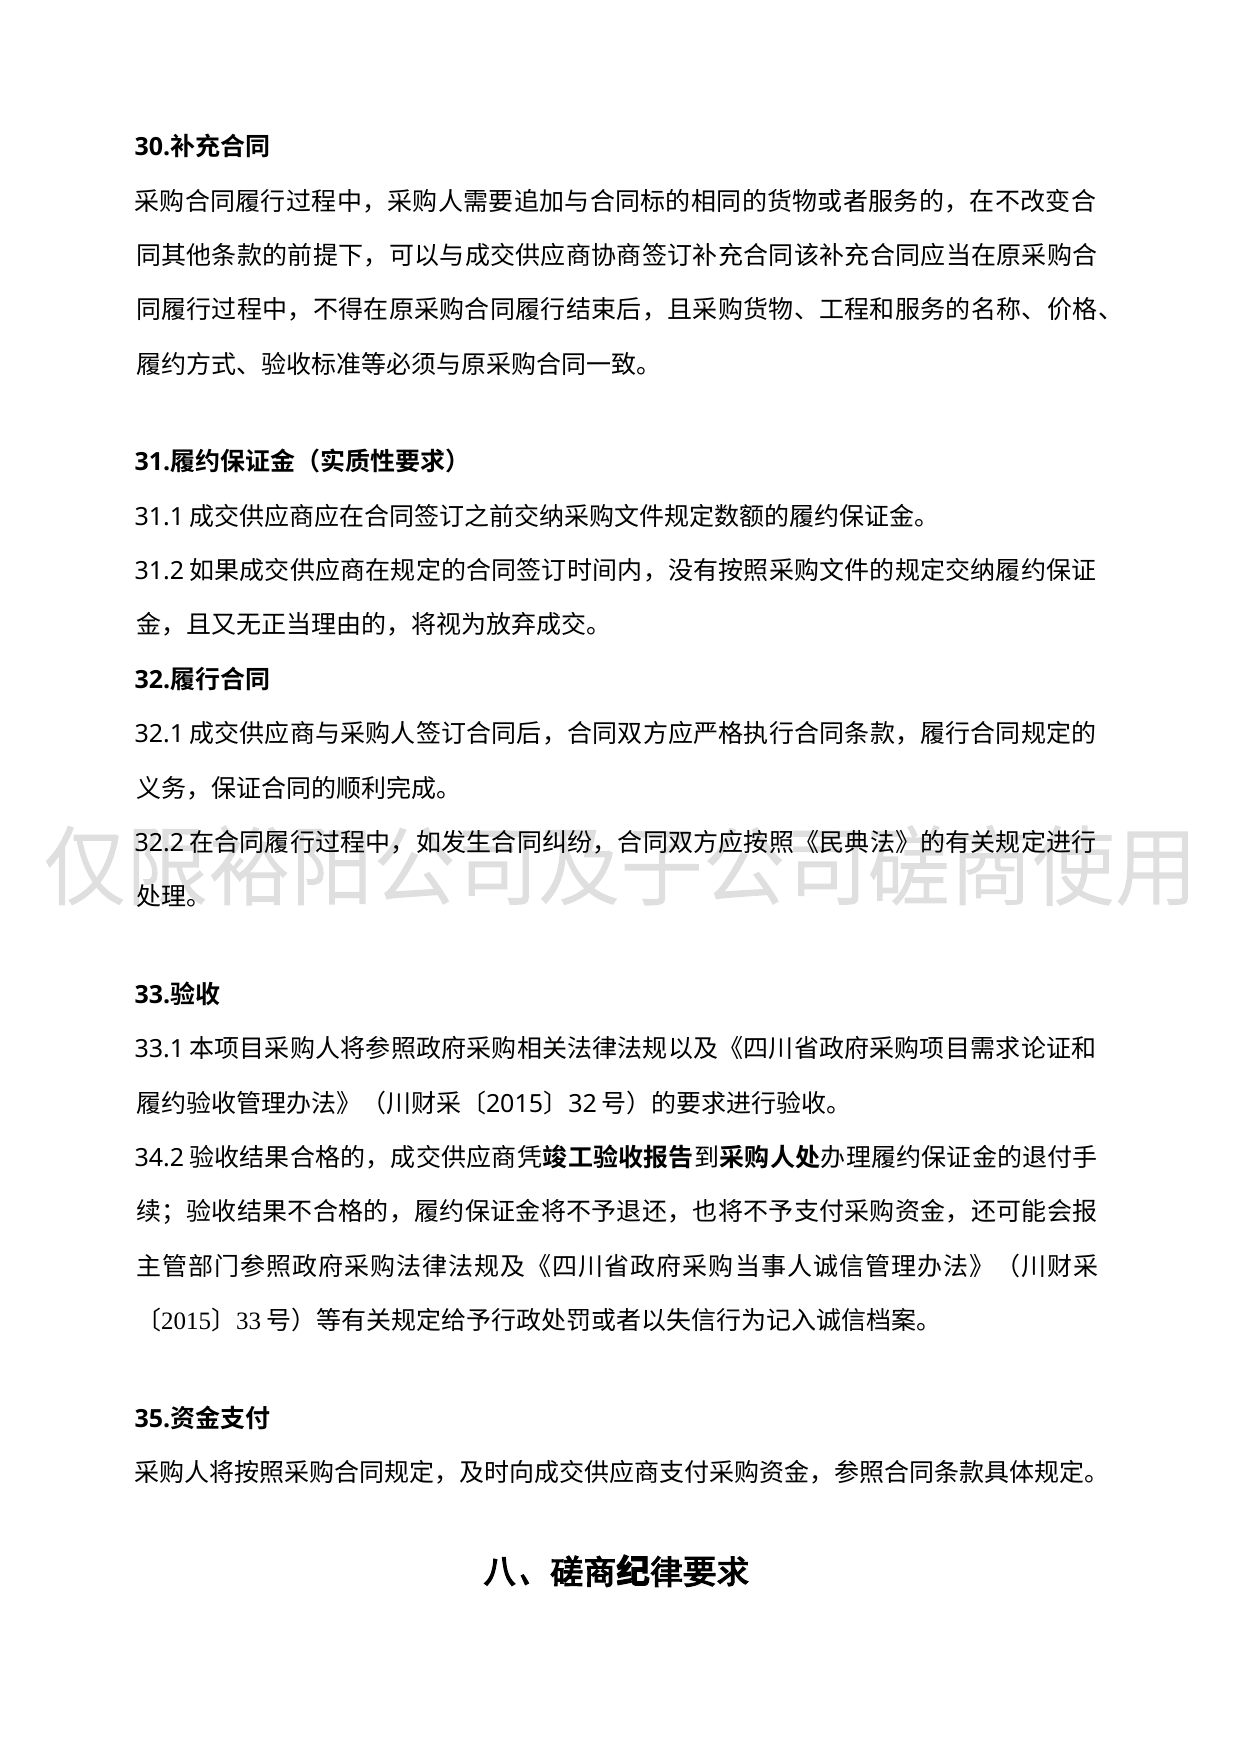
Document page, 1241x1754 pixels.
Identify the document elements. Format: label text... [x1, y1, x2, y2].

text 30.补充合同 [134, 127, 1098, 163]
subtitle 八、磋商纪律要求 [134, 1550, 1098, 1588]
text 33.验收 [134, 974, 1098, 1011]
text 31.履约保证金（实质性要求） [134, 442, 1098, 478]
text 32.2在合同履行过程中，如发生合同纠纷，合同双方应按照《民典法》的有关规定进行处理。 [134, 822, 1098, 913]
text 35.资金支付 [134, 1398, 1098, 1434]
text 34.2验收结果合格的，成交供应商凭竣工验收报告到采购人处办理履约保证金的退付手续；验收结果不合格的，履约保证金将不予退还，也将不予支付采购资金，还可能会报主管部门参照政府采购法律法规及《四川省政府采购当事人诚信管理办法》（川财采〔2015〕33号）等有关规定给予行政处罚或者以失信行为记入诚信档案。 [134, 1137, 1098, 1337]
text 采购人将按照采购合同规定，及时向成交供应商支付采购资金，参照合同条款具体规定。 [134, 1452, 1098, 1489]
text 32.履行合同 [134, 659, 1098, 696]
text 31.1成交供应商应在合同签订之前交纳采购文件规定数额的履约保证金。 [134, 496, 1098, 532]
text 31.2如果成交供应商在规定的合同签订时间内，没有按照采购文件的规定交纳履约保证金，且又无正当理由的，将视为放弃成交。 [134, 551, 1098, 641]
text 32.1成交供应商与采购人签订合同后，合同双方应严格执行合同条款，履行合同规定的义务，保证合同的顺利完成。 [134, 714, 1098, 804]
text 33.1本项目采购人将参照政府采购相关法律法规以及《四川省政府采购项目需求论证和履约验收管理办法》（川财采〔2015〕32号）的要求进行验收。 [134, 1029, 1098, 1119]
text 采购合同履行过程中，采购人需要追加与合同标的相同的货物或者服务的，在不改变合同其他条款的前提下，可以与成交供应商协商签订补充合同该补充合同应当在原采购合同履行过程中，不得在原采购合同履行结束后，且采购货物、工程和服务的名称、价格、履约方式、验收标准等必须与原采购合同一致。 [134, 181, 1098, 381]
